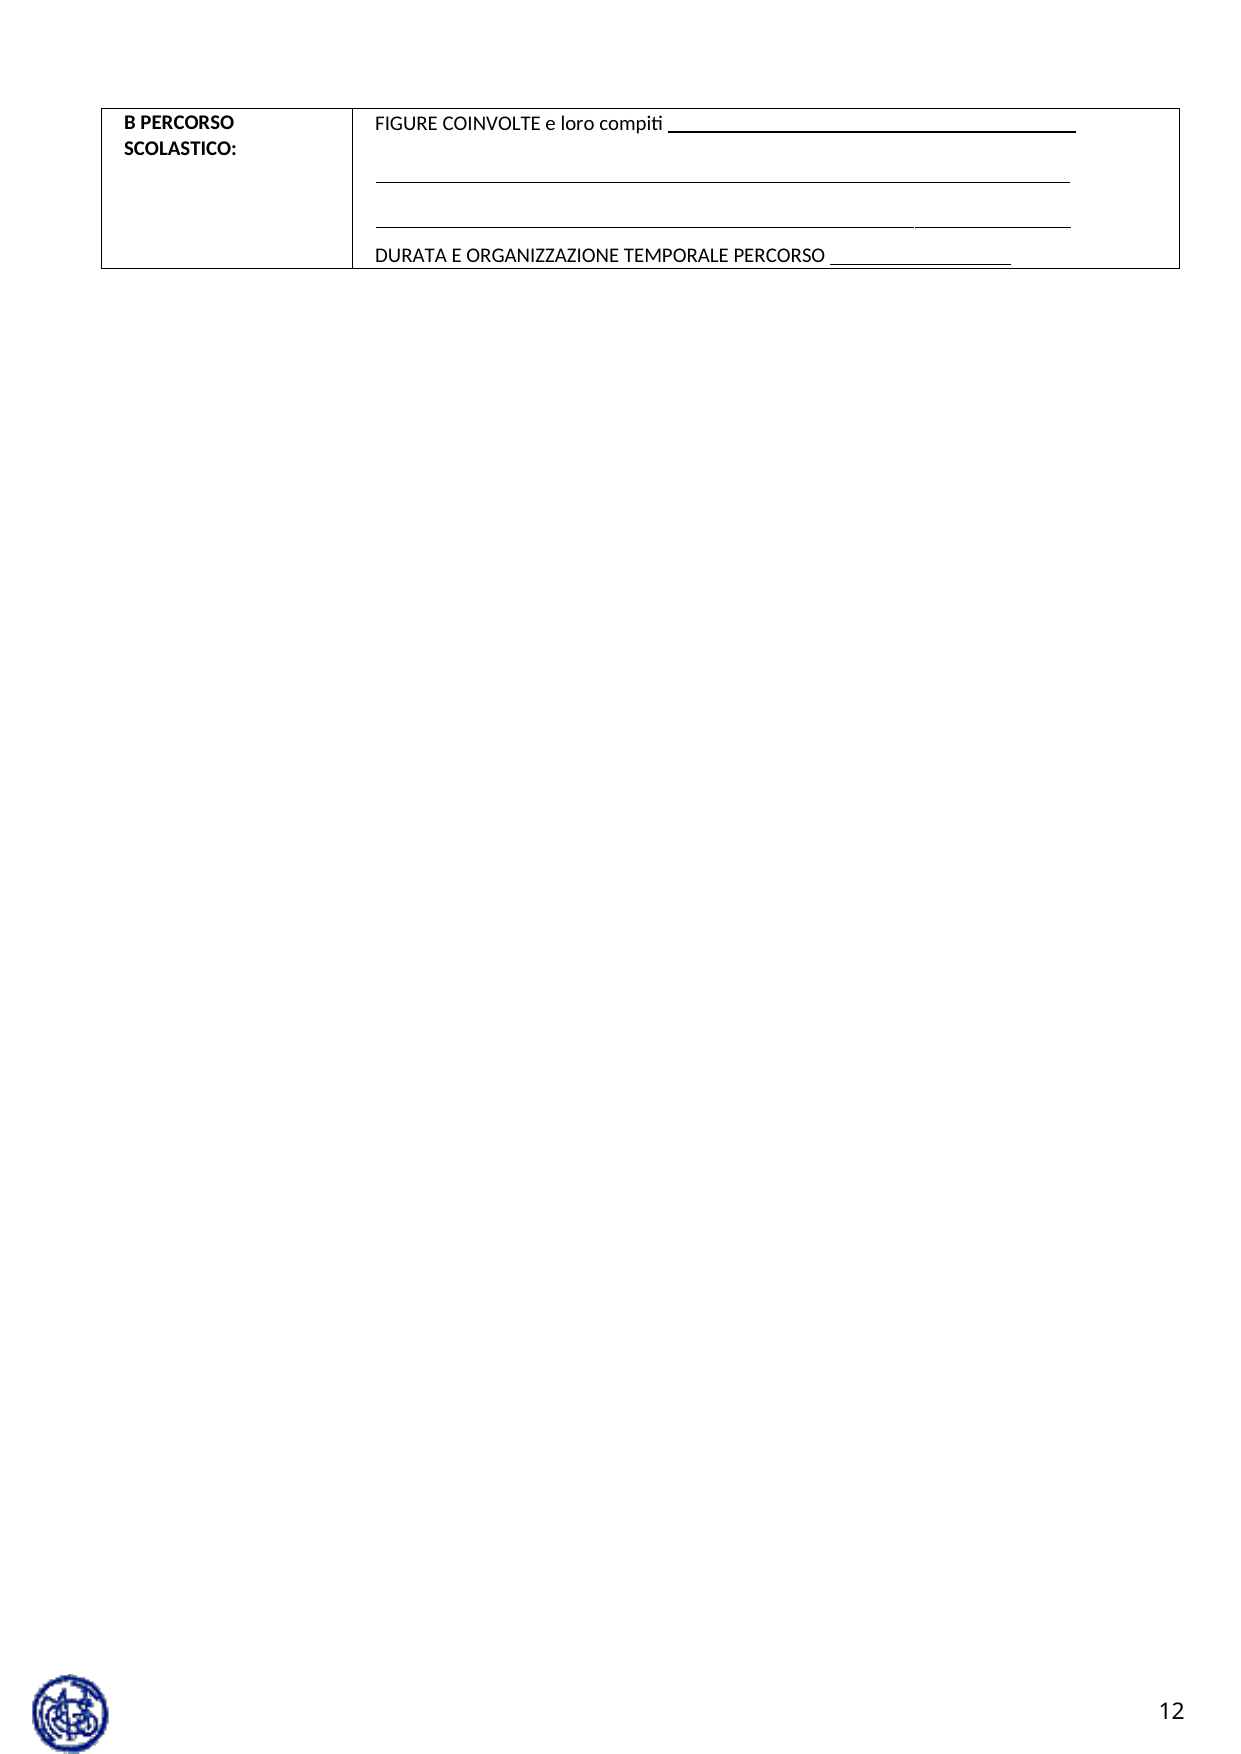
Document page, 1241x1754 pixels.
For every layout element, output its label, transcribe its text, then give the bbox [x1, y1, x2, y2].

table_cell FIGURE COINVOLTE e loro compiti DURATA E ORGANIZZAZIONE TEMPORALE PERCORSO [353, 109, 1179, 268]
picture [31, 1674, 111, 1754]
table_cell B PERCORSO SCOLASTICO: [102, 109, 352, 268]
